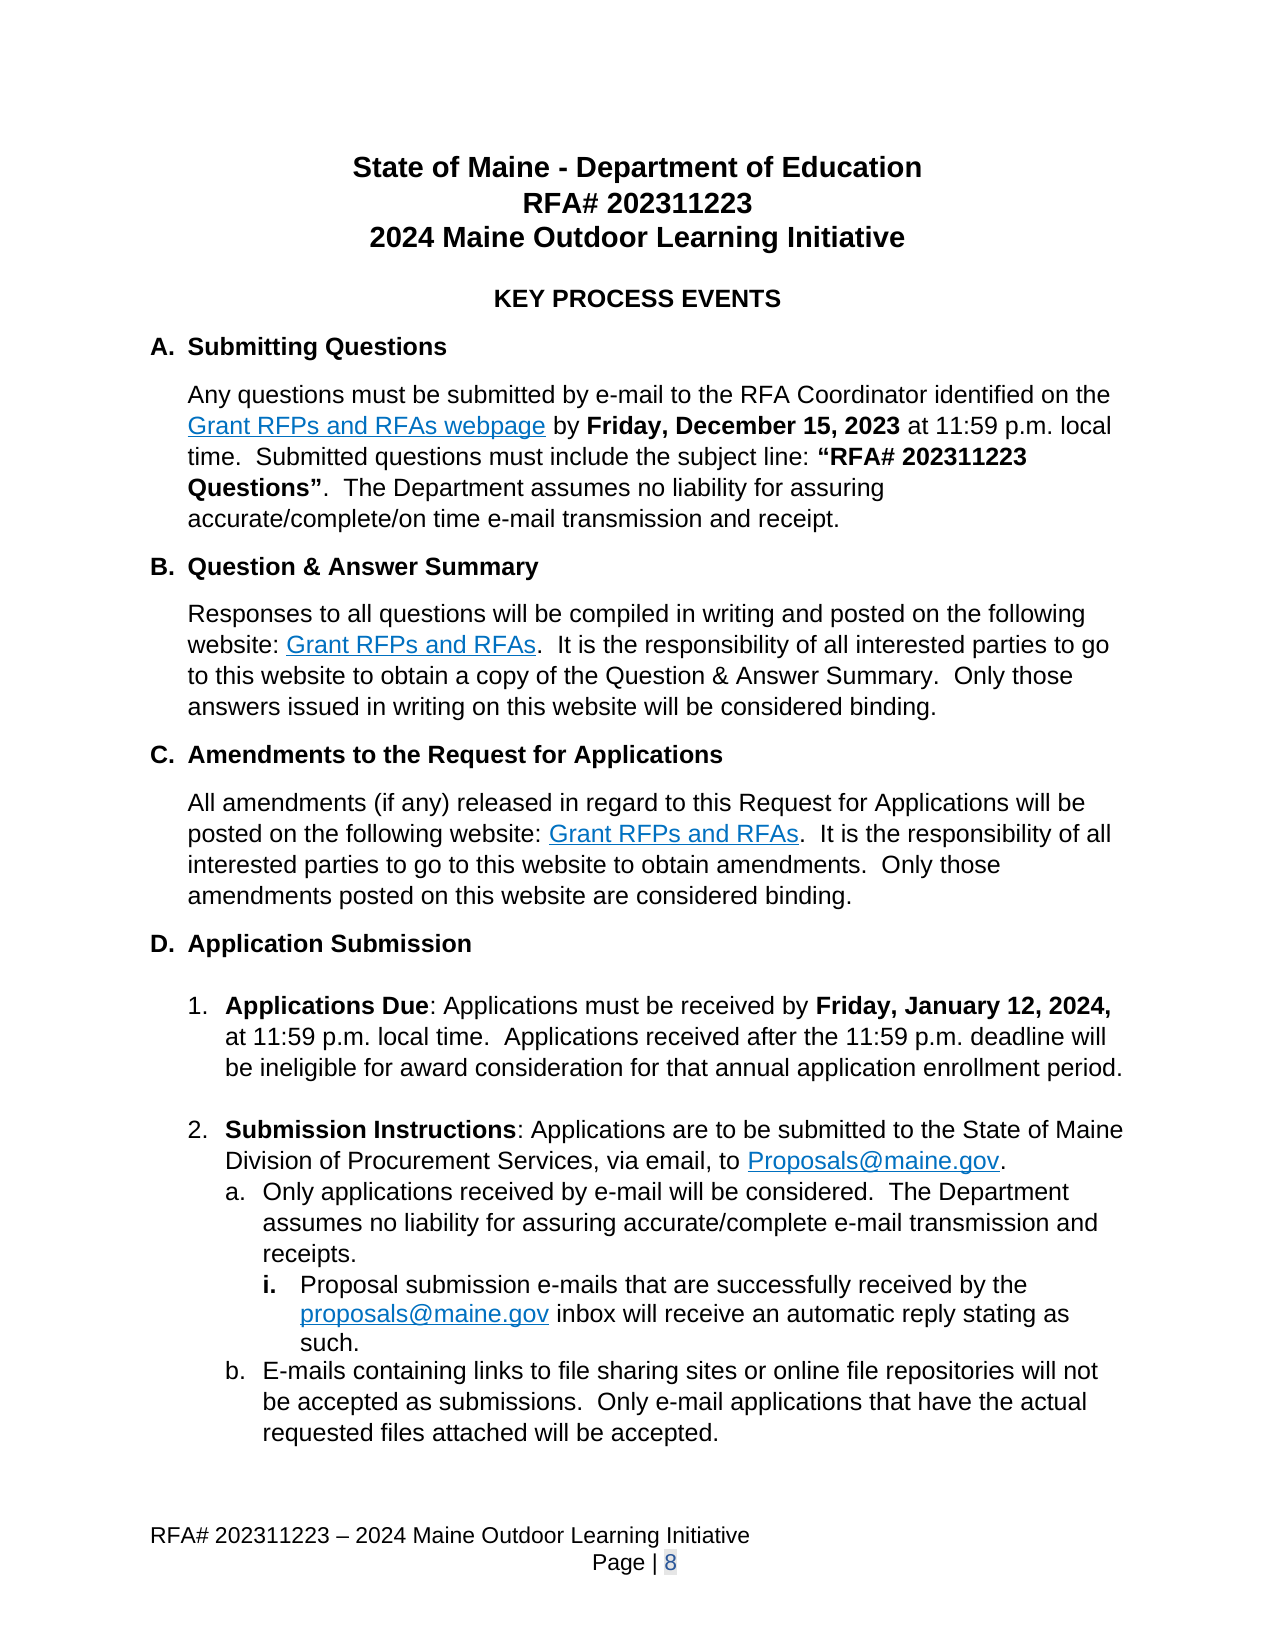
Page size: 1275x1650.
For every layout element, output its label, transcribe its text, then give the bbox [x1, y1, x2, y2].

list Only applications received by e-mail will be considered. The Department assumes no liability for assuring accurate/complete e-mail transmission and receipts. [225, 1177, 1125, 1268]
text KEY PROCESS EVENTS [150, 284, 1125, 313]
text 2024 Maine Outdoor Learning Initiative [150, 220, 1125, 253]
text Any questions must be submitted by e-mail to the RFA Coordinator identified on the Grant RFPs and RFAs webpage by Friday, December 15, 2023 at 11:59 p.m. local time. Submitted questions must include the subject line: “RFA# 202311223 Questions”. The Department assumes no liability for assuring accurate/complete/on time e-mail transmission and receipt. [187, 380, 1125, 533]
list Submitting Questions [150, 332, 1125, 361]
list Amendments to the Request for Applications [150, 740, 1125, 769]
list E-mails containing links to file sharing sites or online file repositories will not be accepted as submissions. Only e-mail applications that have the actual requested files attached will be accepted. [225, 1356, 1125, 1447]
text Responses to all questions will be compiled in writing and posted on the following website: Grant RFPs and RFAs. It is the responsibility of all interested parties to go to this website to obtain a copy of the Question & Answer Summary. Only those answers issued in writing on this website will be considered binding. [187, 599, 1125, 721]
text State of Maine - Department of Education [150, 150, 1125, 183]
list Submission Instructions: Applications are to be submitted to the State of Maine Division of Procurement Services, via email, to Proposals@maine.gov. [187, 1115, 1125, 1175]
text RFA# 202311223 [150, 186, 1125, 220]
text All amendments (if any) released in regard to this Request for Applications will be posted on the following website: Grant RFPs and RFAs. It is the responsibility of all interested parties to go to this website to obtain amendments. Only those amendments posted on this website are considered binding. [187, 788, 1125, 910]
list Application Submission [150, 929, 1125, 957]
list Applications Due: Applications must be received by Friday, January 12, 2024, at 11:59 p.m. local time. Applications received after the 11:59 p.m. deadline will be ineligible for award consideration for that annual application enrollment period. [187, 991, 1125, 1082]
list Proposal submission e-mails that are successfully received by the proposals@maine.gov inbox will receive an automatic reply stating as such. [262, 1270, 1125, 1356]
list Question & Answer Summary [150, 552, 1125, 580]
